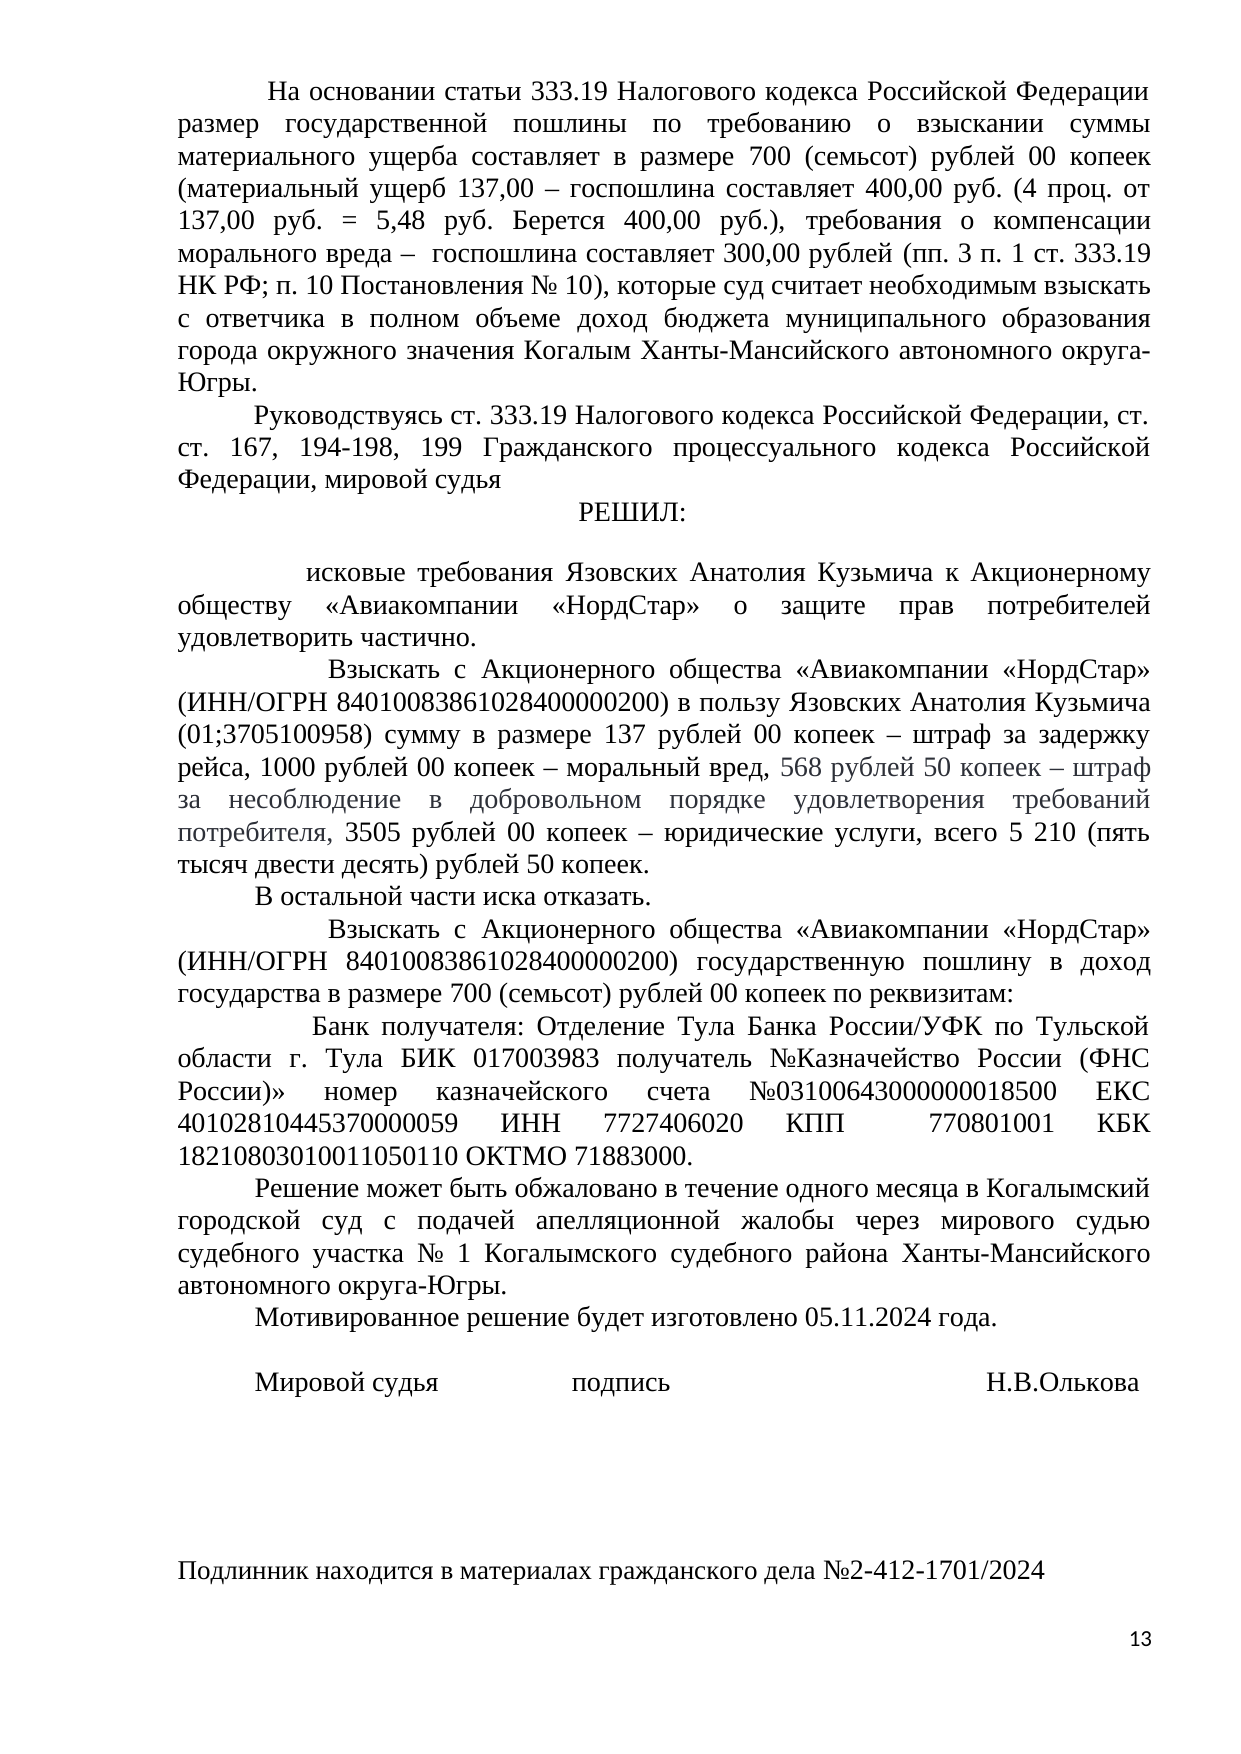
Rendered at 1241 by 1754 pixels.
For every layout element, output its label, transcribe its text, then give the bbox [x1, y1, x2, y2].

text Банк получателя: Отделение Тула Банка России/УФК по Тульской области г. Тула БИК 017003983 получатель №Казначейство России (ФНС России)» номер казначейского счета №03100643000000018500 ЕКС 40102810445370000059 ИНН 7727406020 КПП 770801001 КБК 18210803010011050110 ОКТМО 71883000. [177, 1009, 1152, 1171]
text Руководствуясь ст. 333.19 Налогового кодекса Российской Федерации, ст. ст. 167, 194-198, 199 Гражданского процессуального кодекса Российской Федерации, мировой судья [177, 398, 1152, 495]
text РЕШИЛ: [177, 495, 1152, 527]
text На основании статьи 333.19 Налогового кодекса Российской Федерации размер государственной пошлины по требованию о взыскании суммы материального ущерба составляет в размере 700 (семьсот) рублей 00 копеек (материальный ущерб 137,00 – госпошлина составляет 400,00 руб. (4 проц. от 137,00 руб. = 5,48 руб. Берется 400,00 руб.), требования о компенсации морального вреда – госпошлина составляет 300,00 рублей (пп. 3 п. 1 ст. 333.19 НК РФ; п. 10 Постановления № 10), которые суд считает необходимым взыскать с ответчика в полном объеме доход бюджета муниципального образования города окружного значения Когалым Ханты-Мансийского автономного округа-Югры. [177, 74, 1152, 398]
text В остальной части иска отказать. [177, 879, 1152, 912]
text Мировой судья подпись Н.В.Олькова [177, 1365, 1152, 1398]
text Мотивированное решение будет изготовлено 05.11.2024 года. [177, 1301, 1152, 1333]
text Взыскать с Акционерного общества «Авиакомпании «НордСтар» (ИНН/ОГРН 84010083861028400000200) в пользу Язовских Анатолия Кузьмича (01;3705100958) сумму в размере 137 рублей 00 копеек – штраф за задержку рейса, 1000 рублей 00 копеек – моральный вред, 568 рублей 50 копеек – штраф за несоблюдение в добровольном порядке удовлетворения требований потребителя, 3505 рублей 00 копеек – юридические услуги, всего 5 210 (пять тысяч двести десять) рублей 50 копеек. [177, 653, 1152, 879]
text Решение может быть обжаловано в течение одного месяца в Когалымский городской суд с подачей апелляционной жалобы через мирового судью судебного участка № 1 Когалымского судебного района Ханты-Мансийского автономного округа-Югры. [177, 1171, 1152, 1301]
text Подлинник находится в материалах гражданского дела №2-412-1701/2024 [177, 1553, 1152, 1586]
text Взыскать с Акционерного общества «Авиакомпании «НордСтар» (ИНН/ОГРН 84010083861028400000200) государственную пошлину в доход государства в размере 700 (семьсот) рублей 00 копеек по реквизитам: [177, 912, 1152, 1009]
text исковые требования Язовских Анатолия Кузьмича к Акционерному обществу «Авиакомпании «НордСтар» о защите прав потребителей удовлетворить частично. [177, 555, 1152, 653]
